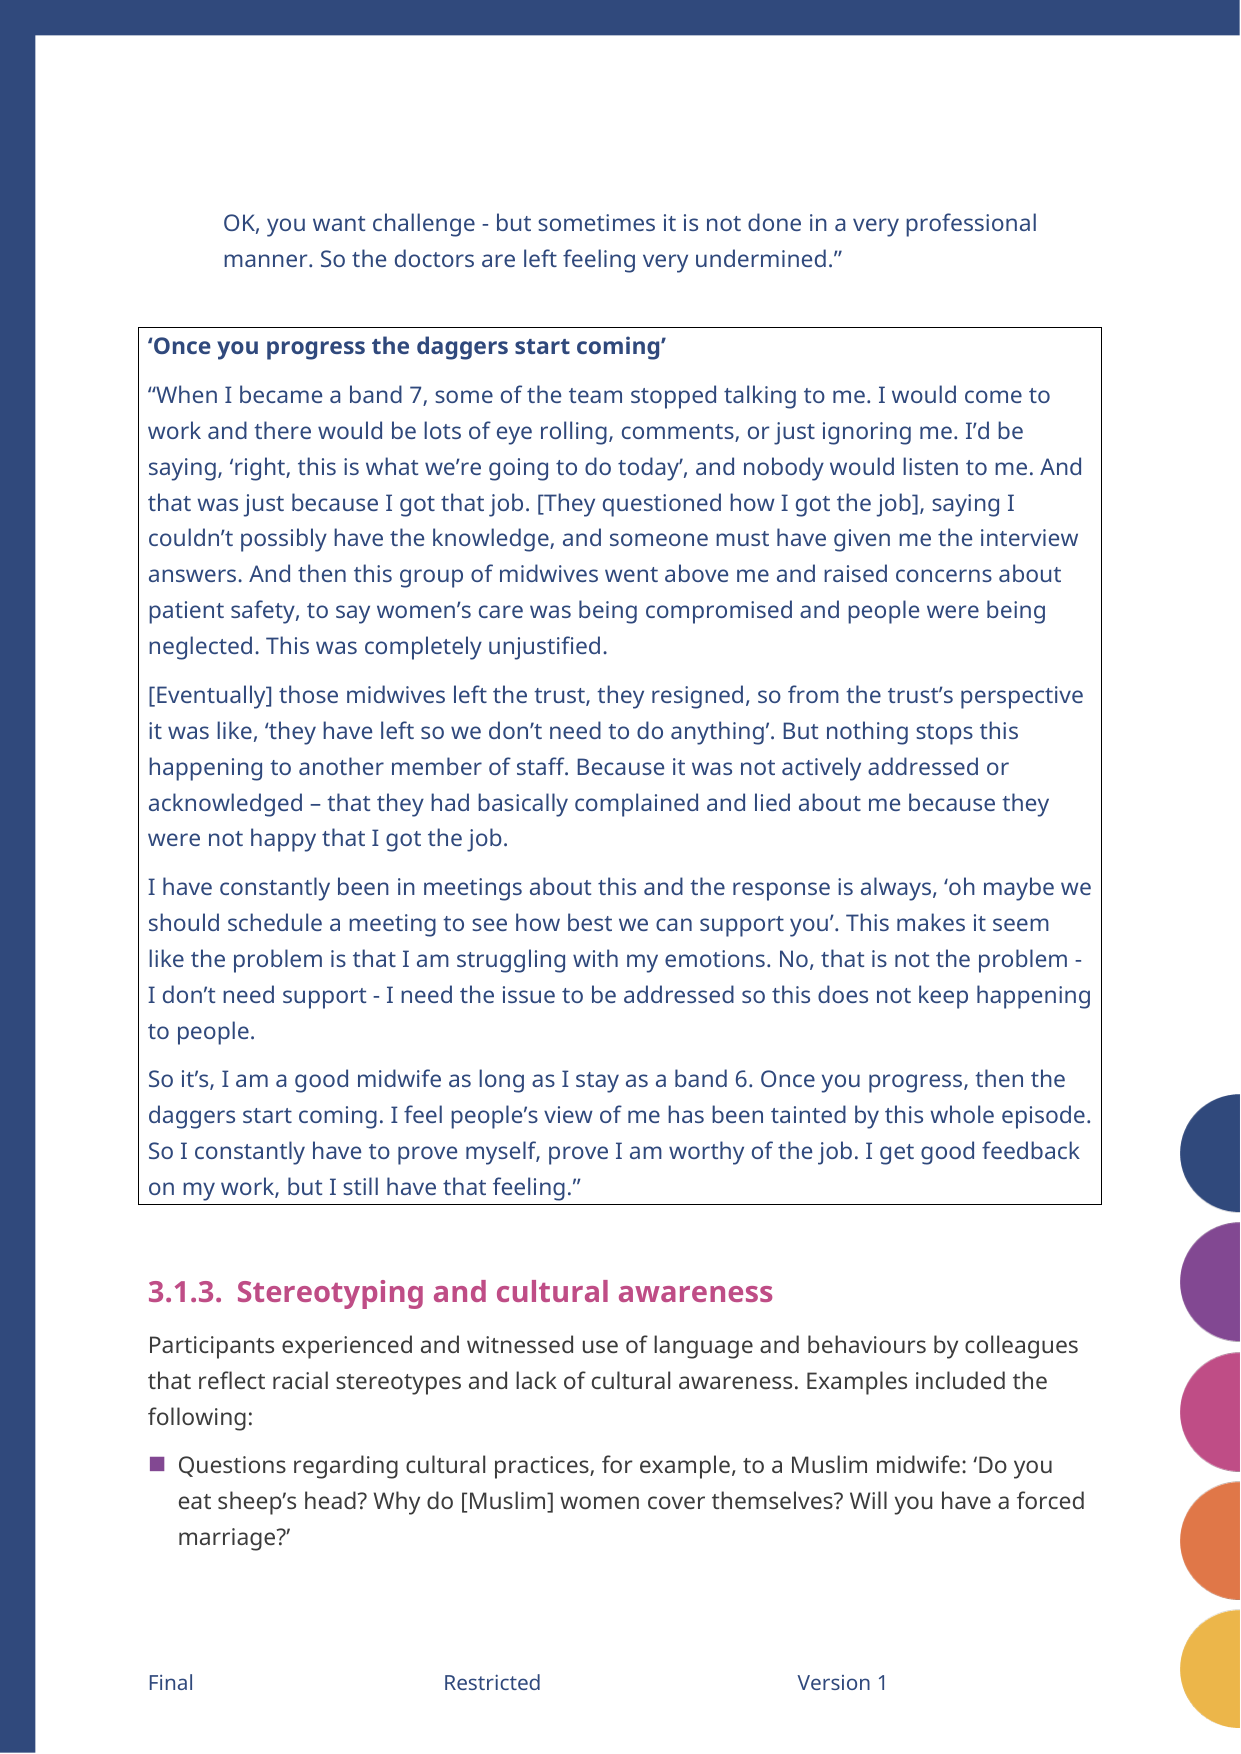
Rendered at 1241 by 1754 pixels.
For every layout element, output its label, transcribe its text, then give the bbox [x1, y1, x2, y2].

text I have constantly been in meetings about this and the response is always, ‘oh maybe we should schedule a meeting to see how best we can support you’. This makes it seem like the problem is that I am struggling with my emotions. No, that is not the problem - I don’t need support - I need the issue to be addressed so this does not keep happening to people. [139, 868, 1101, 1046]
text So it’s, I am a good midwife as long as I stay as a band 6. Once you progress, then the daggers start coming. I feel people’s view of me has been tainted by this whole episode. So I constantly have to prove myself, prove I am worthy of the job. I get good feedback on my work, but I still have that feeling.” [139, 1060, 1101, 1204]
text ‘Once you progress the daggers start coming’ [139, 328, 1101, 361]
text [Eventually] those midwives left the trust, they resigned, so from the trust’s perspective it was like, ‘they have left so we don’t need to do anything’. But nothing stops this happening to another member of staff. Because it was not actively addressed or acknowledged – that they had basically complained and lied about me because they were not happy that I got the job. [139, 676, 1101, 854]
title Stereotyping and cultural awareness [148, 1271, 1092, 1311]
text “When I became a band 7, some of the team stopped talking to me. I would come to work and there would be lots of eye rolling, comments, or just ignoring me. I’d be saying, ‘right, this is what we’re going to do today’, and nobody would listen to me. And that was just because I got that job. [They questioned how I got the job], saying I couldn’t possibly have the knowledge, and someone must have given me the interview answers. And then this group of midwives went above me and raised concerns about patient safety, to say women’s care was being compromised and people were being neglected. This was completely unjustified. [139, 376, 1101, 661]
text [185, 207, 1092, 274]
picture [1180, 1094, 1241, 1728]
text Participants experienced and witnessed use of language and behaviours by colleagues that reflect racial stereotypes and lack of cultural awareness. Examples included the following: [148, 1329, 1092, 1432]
text Questions regarding cultural practices, for example, to a Muslim midwife: ‘Do you eat sheep’s head? Why do [Muslim] women cover themselves? Will you have a forced marriage?’ [148, 1449, 1092, 1552]
